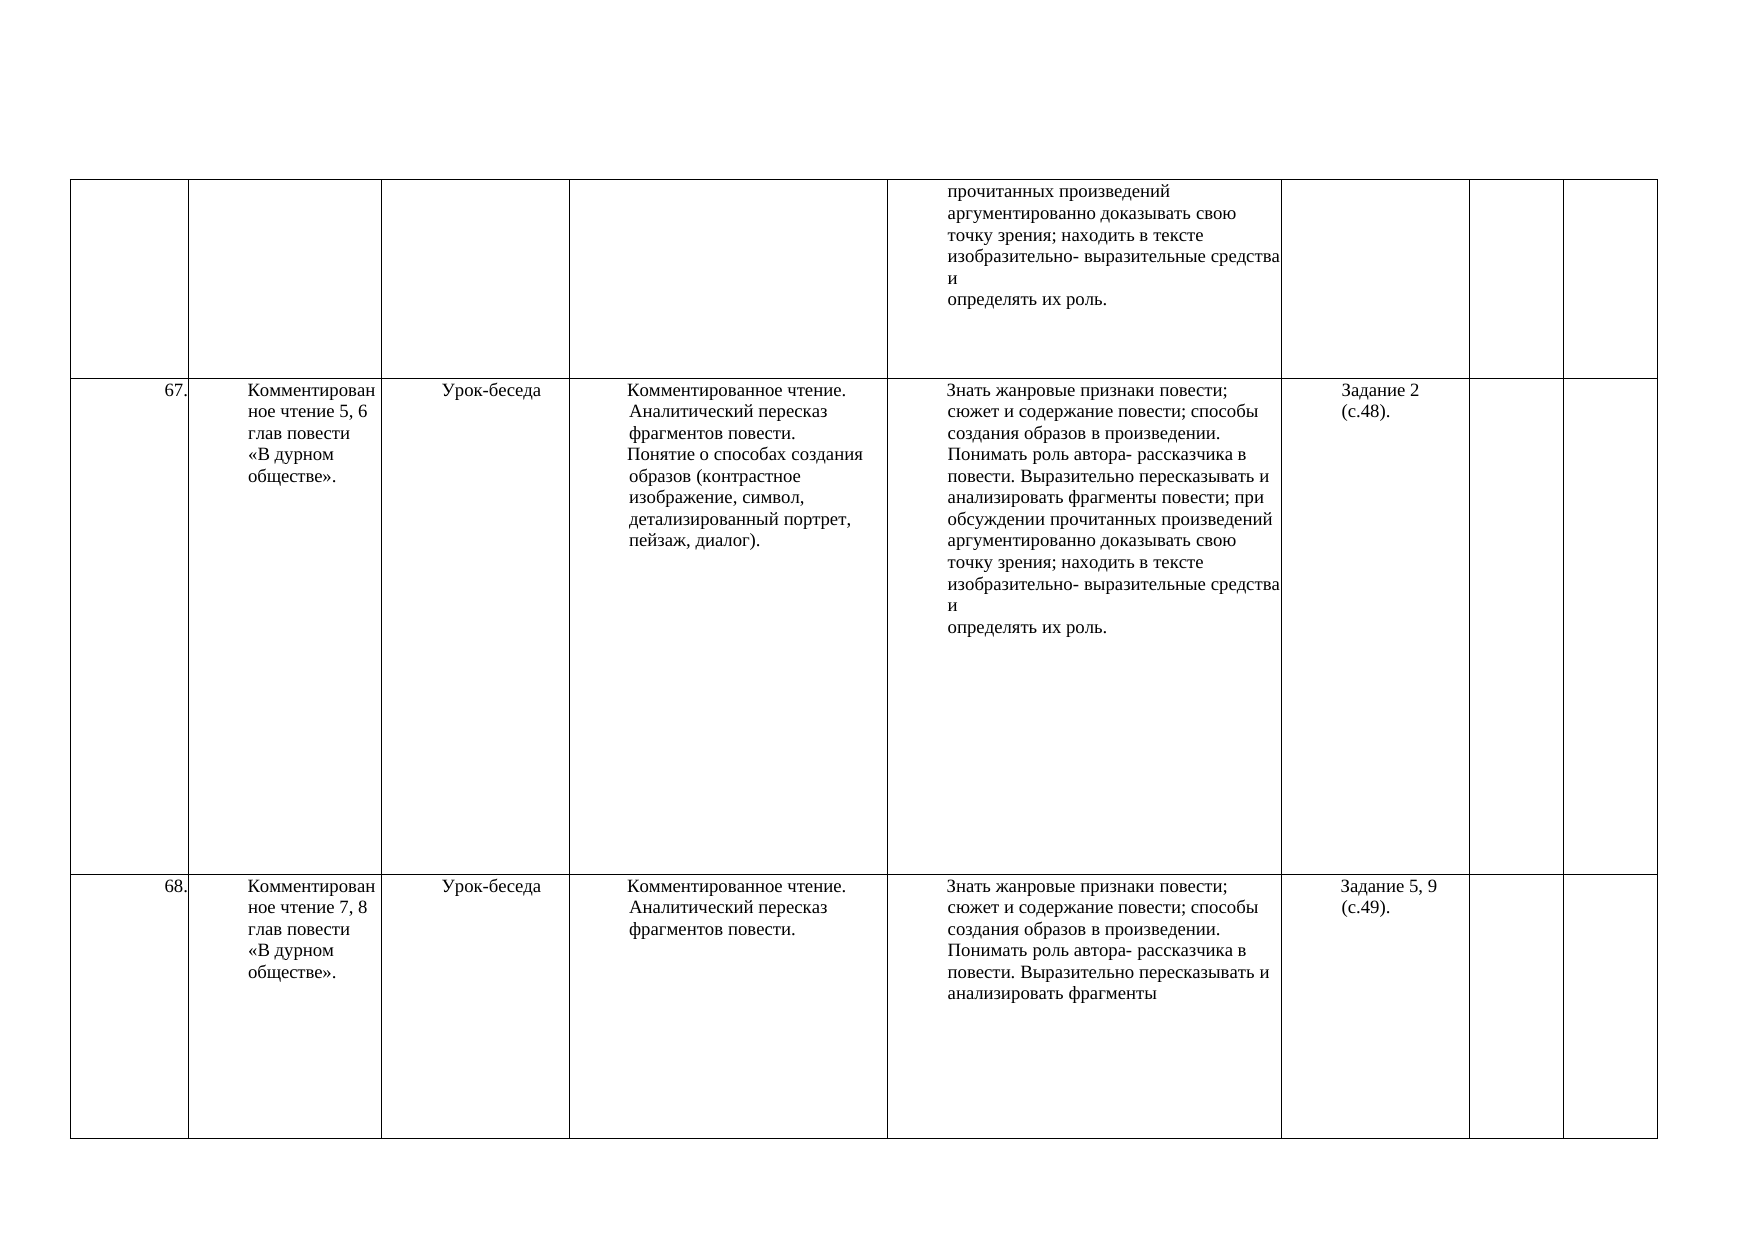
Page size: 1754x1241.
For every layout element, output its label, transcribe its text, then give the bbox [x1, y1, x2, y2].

table_header [1282, 180, 1469, 377]
table_cell Комментирован ное чтение 7, 8 глав повести «В дурном обществе». [189, 875, 381, 1138]
table_header прочитанных произведений аргументированно доказывать свою точку зрения; находить в тексте изобразительно- выразительные средства и определять их роль. [888, 180, 1281, 377]
table_cell [1564, 875, 1657, 1138]
table_header [1470, 180, 1563, 377]
table_header [189, 180, 381, 377]
table_cell 67. [71, 379, 188, 873]
table_cell Знать жанровые признаки повести; сюжет и содержание повести; способы создания образов в произведении. Понимать роль автора- рассказчика в повести. Выразительно пересказывать и анализировать фрагменты [888, 875, 1281, 1138]
table_cell [1470, 379, 1563, 873]
table_header [1564, 180, 1657, 377]
table_header [570, 180, 887, 377]
table_cell 68. [71, 875, 188, 1138]
table_cell [1564, 379, 1657, 873]
table_cell Урок-беседа [382, 875, 569, 1138]
table_header [71, 180, 188, 377]
table_cell Задание 5, 9 (с.49). [1282, 875, 1469, 1138]
table_cell [1470, 875, 1563, 1138]
table_cell Урок-беседа [382, 379, 569, 873]
table_cell Задание 2 (с.48). [1282, 379, 1469, 873]
table_cell Комментированное чтение. Аналитический пересказ фрагментов повести. [570, 875, 887, 1138]
table_cell Комментированное чтение. Аналитический пересказ фрагментов повести. Понятие о способах создания образов (контрастное изображение, символ, детализированный портрет, пейзаж, диалог). [570, 379, 887, 873]
table_cell Комментирован ное чтение 5, 6 глав повести «В дурном обществе». [189, 379, 381, 873]
table_cell Знать жанровые признаки повести; сюжет и содержание повести; способы создания образов в произведении. Понимать роль автора- рассказчика в повести. Выразительно пересказывать и анализировать фрагменты повести; при обсуждении прочитанных произведений аргументированно доказывать свою точку зрения; находить в тексте изобразительно- выразительные средства и определять их роль. [888, 379, 1281, 873]
table_header [382, 180, 569, 377]
